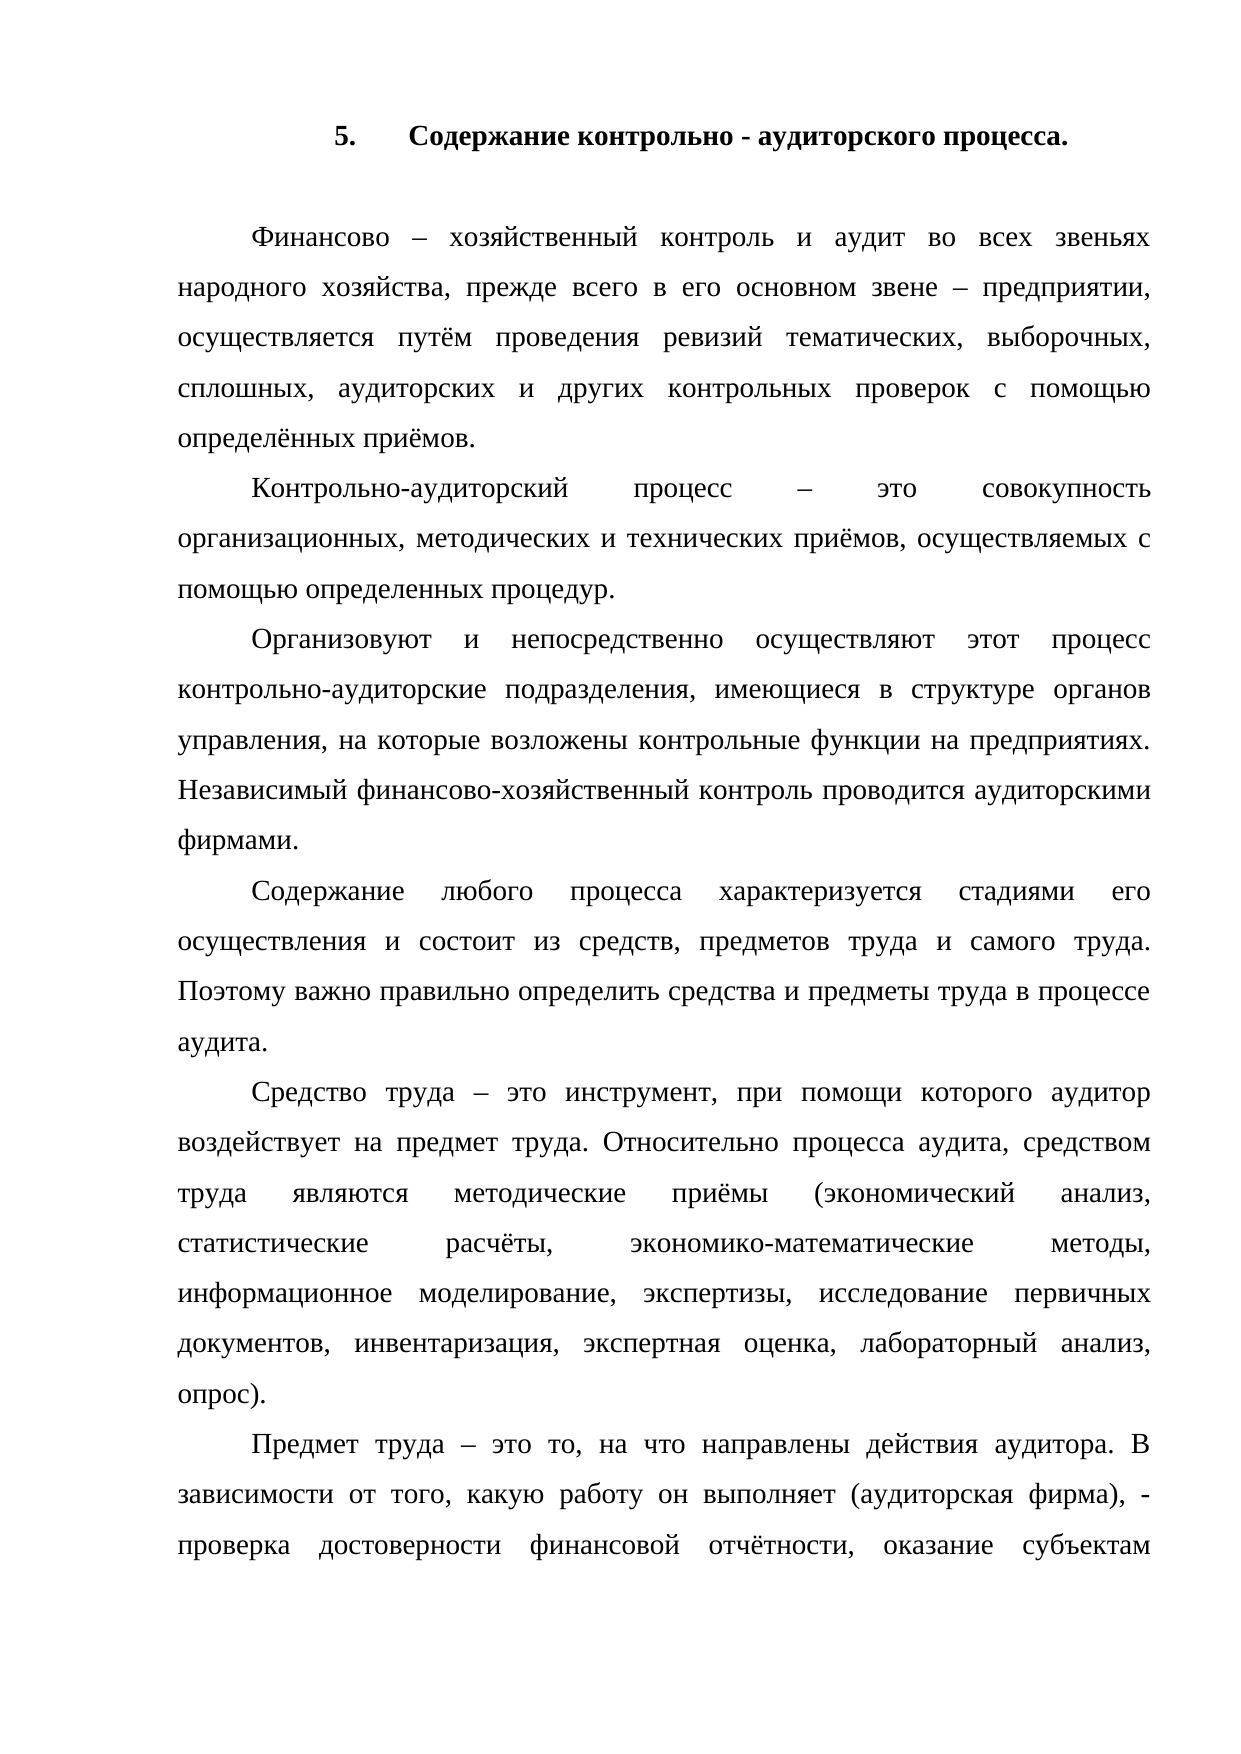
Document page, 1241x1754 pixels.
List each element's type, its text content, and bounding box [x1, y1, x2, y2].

text Содержание любого процесса характеризуется стадиями его осуществления и состоит из средств, предметов труда и самого труда. Поэтому важно правильно определить средства и предметы труда в процессе аудита. [177, 873, 1152, 1057]
text Контрольно-аудиторский процесс – это совокупность организационных, методических и технических приёмов, осуществляемых с помощью определенных процедур. [177, 470, 1152, 604]
text Организовуют и непосредственно осуществляют этот процесс контрольно-аудиторские подразделения, имеющиеся в структуре органов управления, на которые возложены контрольные функции на предприятиях. Независимый финансово-хозяйственный контроль проводится аудиторскими фирмами. [177, 621, 1152, 856]
text Финансово – хозяйственный контроль и аудит во всех звеньях народного хозяйства, прежде всего в его основном звене – предприятии, осуществляется путём проведения ревизий тематических, выборочных, сплошных, аудиторских и других контрольных проверок с помощью определённых приёмов. [177, 219, 1152, 453]
text Средство труда – это инструмент, при помощи которого аудитор воздействует на предмет труда. Относительно процесса аудита, средством труда являются методические приёмы (экономический анализ, статистические расчёты, экономико-математические методы, информационное моделирование, экспертизы, исследование первичных документов, инвентаризация, экспертная оценка, лабораторный анализ, опрос). [177, 1074, 1152, 1409]
list Содержание контрольно - аудиторского процесса. [177, 118, 1152, 152]
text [177, 1426, 1152, 1560]
